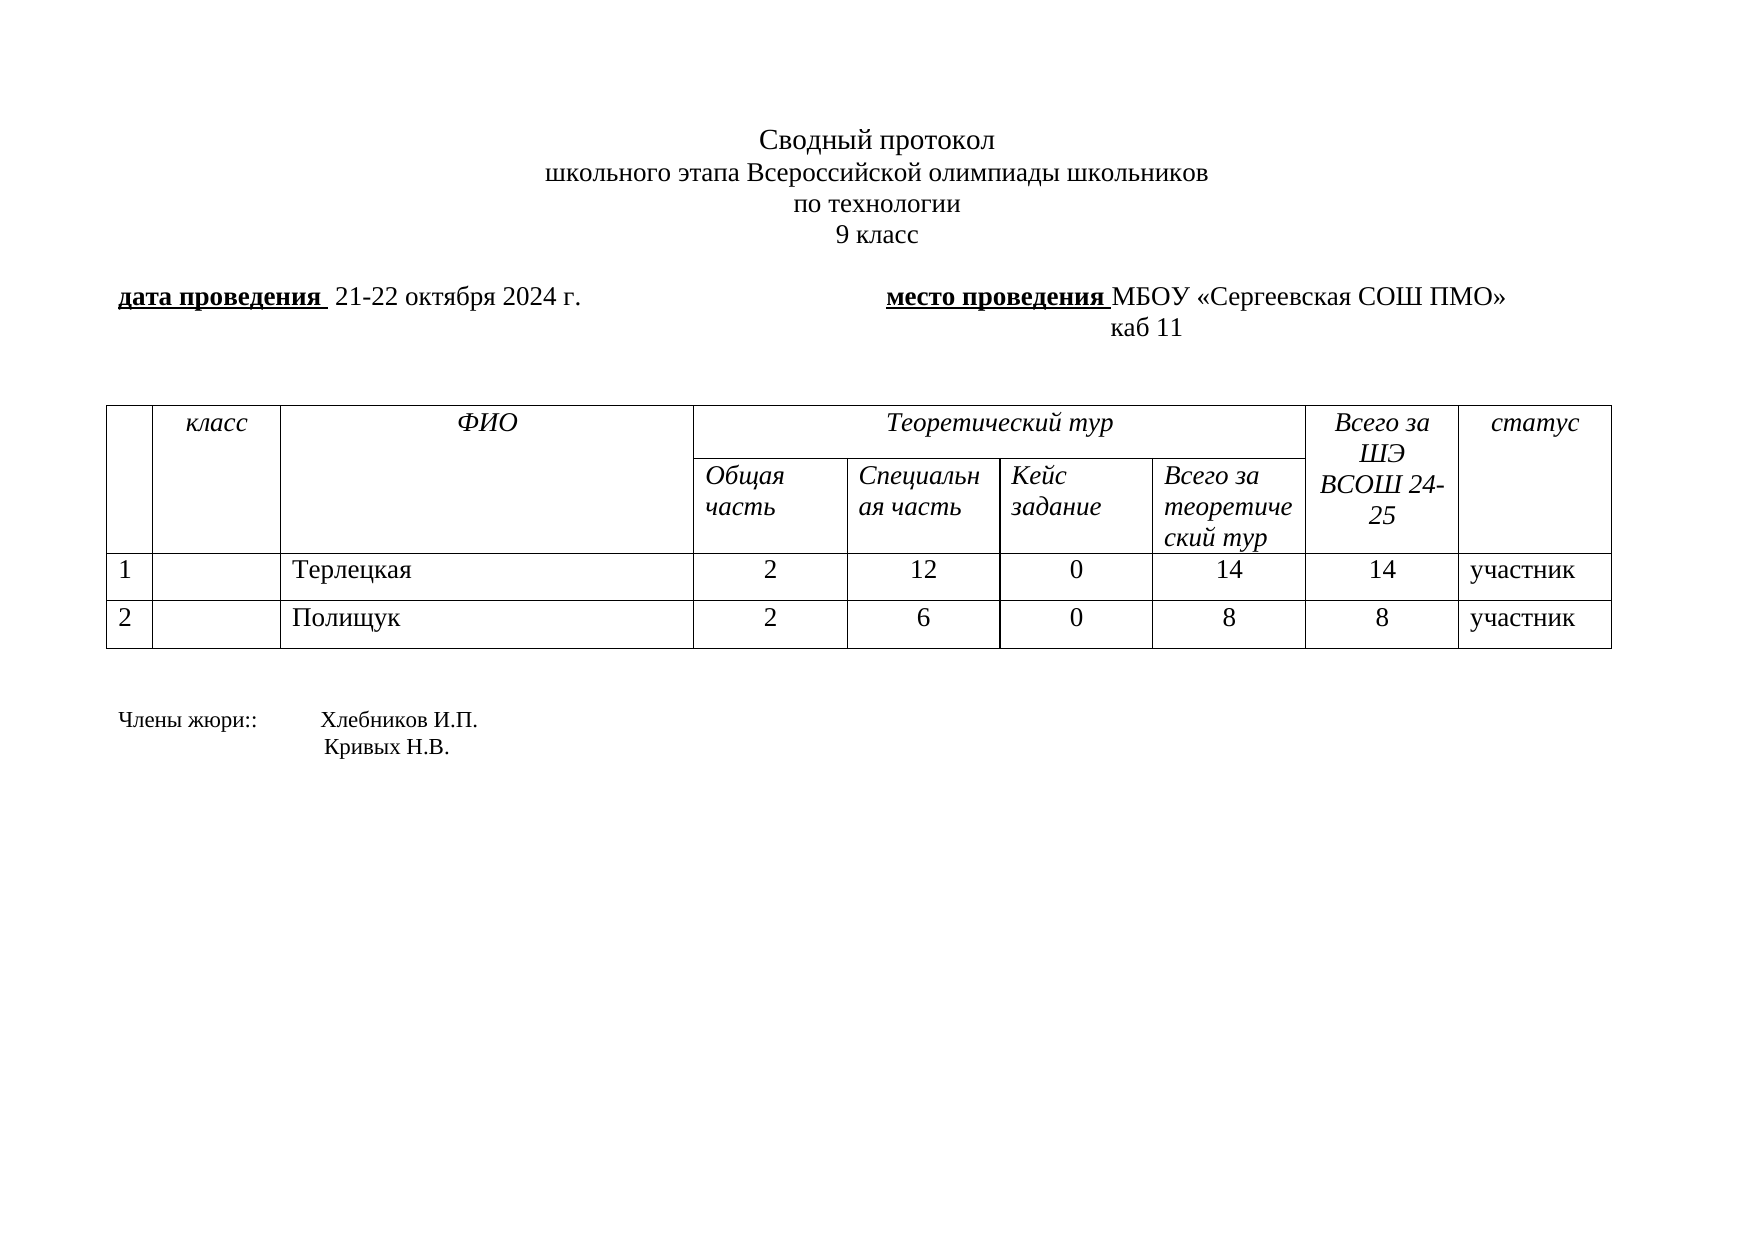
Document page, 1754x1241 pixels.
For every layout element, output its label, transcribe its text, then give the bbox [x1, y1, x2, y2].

table_header статус [1459, 406, 1611, 552]
table_cell Специальная часть [848, 459, 999, 552]
table_cell 14 [1153, 554, 1305, 600]
table_header ФИО [281, 406, 693, 552]
table_cell 2 [107, 601, 152, 648]
table_cell 1 [107, 554, 152, 600]
table_cell 8 [1306, 601, 1458, 648]
table_cell [153, 601, 280, 648]
table_header класс [153, 406, 280, 552]
table_cell Кейс задание [1001, 459, 1152, 552]
table_header Теоретический тур [694, 406, 1305, 458]
table_cell 2 [694, 554, 847, 600]
table_cell 8 [1153, 601, 1305, 648]
table_cell [153, 554, 280, 600]
table_cell 12 [848, 554, 999, 600]
table_cell 14 [1306, 554, 1458, 600]
table_cell участник [1459, 554, 1611, 600]
text школьного этапа Всероссийской олимпиады школьников [118, 156, 1636, 187]
table_cell Всего за теоретический тур [1153, 459, 1305, 552]
table_cell Полищук [281, 601, 693, 648]
text Сводный протокол [118, 122, 1636, 156]
table_cell Терлецкая [281, 554, 693, 600]
table_cell 0 [1001, 554, 1152, 600]
table_cell участник [1459, 601, 1611, 648]
text 9 класс [118, 218, 1636, 249]
table_cell Общая часть [694, 459, 847, 552]
table_cell 6 [848, 601, 999, 648]
text Члены жюри:: Хлебников И.П. [118, 706, 1636, 733]
text каб 11 [118, 311, 1636, 343]
table_cell 2 [694, 601, 847, 648]
text Кривых Н.В. [118, 733, 1636, 759]
text дата проведения 21-22 октября 2024 г. место проведения МБОУ «Сергеевская СОШ ПМО» [118, 280, 1636, 311]
table_cell 0 [1001, 601, 1152, 648]
table_header Всего за ШЭ ВСОШ 24-25 [1306, 406, 1458, 552]
text по технологии [118, 187, 1636, 218]
table_header [107, 406, 152, 552]
